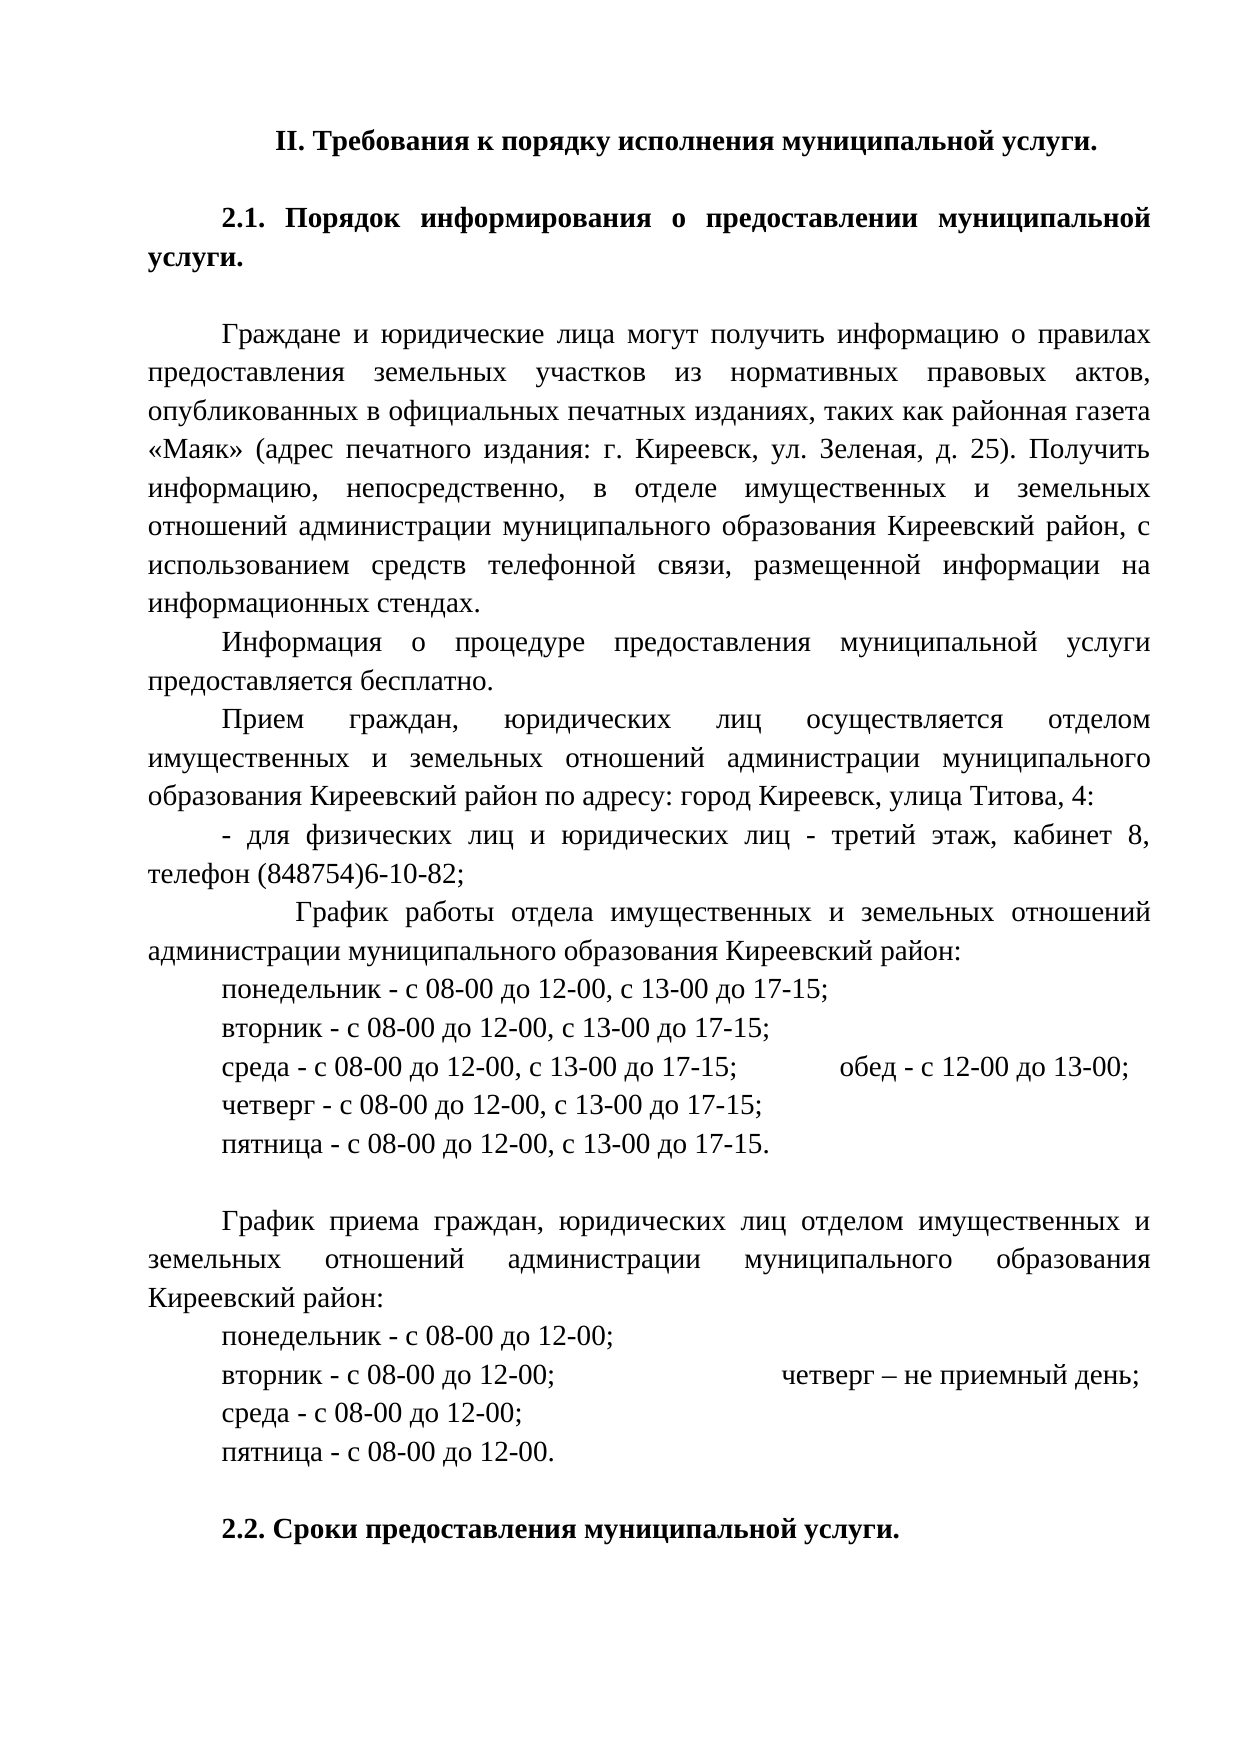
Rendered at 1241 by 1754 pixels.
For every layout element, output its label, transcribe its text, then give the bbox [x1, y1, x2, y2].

subtitle 2.1. Порядок информирования о предоставлении муниципальной услуги. [148, 200, 1152, 272]
subtitle II. Требования к порядку исполнения муниципальной услуги. [148, 123, 1152, 157]
text Прием граждан, юридических лиц осуществляется отделом имущественных и земельных отношений администрации муниципального образования Киреевский район по адресу: город Киреевск, улица Титова, 4: [148, 701, 1152, 812]
text вторник - с 08-00 до 12-00, с 13-00 до 17-15; [148, 1010, 1152, 1044]
text понедельник - с 08-00 до 12-00; [148, 1318, 1152, 1352]
text График приема граждан, юридических лиц отделом имущественных и земельных отношений администрации муниципального образования Киреевский район: [148, 1203, 1152, 1313]
text пятница - с 08-00 до 12-00. [148, 1434, 1152, 1468]
text среда - с 08-00 до 12-00, с 13-00 до 17-15; обед - с 12-00 до 13-00; [148, 1049, 1152, 1082]
text вторник - с 08-00 до 12-00; четверг – не приемный день; [148, 1357, 1152, 1391]
text График работы отдела имущественных и земельных отношений администрации муниципального образования Киреевский район: [148, 894, 1152, 967]
text среда - с 08-00 до 12-00; [148, 1396, 1152, 1429]
text четверг - с 08-00 до 12-00, с 13-00 до 17-15; [148, 1087, 1152, 1121]
subtitle 2.2. Сроки предоставления муниципальной услуги. [148, 1511, 1152, 1545]
text Граждане и юридические лица могут получить информацию о правилах предоставления земельных участков из нормативных правовых актов, опубликованных в официальных печатных изданиях, таких как районная газета «Маяк» (адрес печатного издания: г. Киреевск, ул. Зеленая, д. 25). Получить информацию, непосредственно, в отделе имущественных и земельных отношений администрации муниципального образования Киреевский район, с использованием средств телефонной связи, размещенной информации на информационных стендах. [148, 316, 1152, 619]
text Информация о процедуре предоставления муниципальной услуги предоставляется бесплатно. [148, 624, 1152, 696]
text пятница - с 08-00 до 12-00, с 13-00 до 17-15. [148, 1126, 1152, 1159]
text - для физических лиц и юридических лиц - третий этаж, кабинет 8, телефон (848754)6-10-82; [148, 817, 1152, 889]
text понедельник - с 08-00 до 12-00, с 13-00 до 17-15; [148, 972, 1152, 1005]
